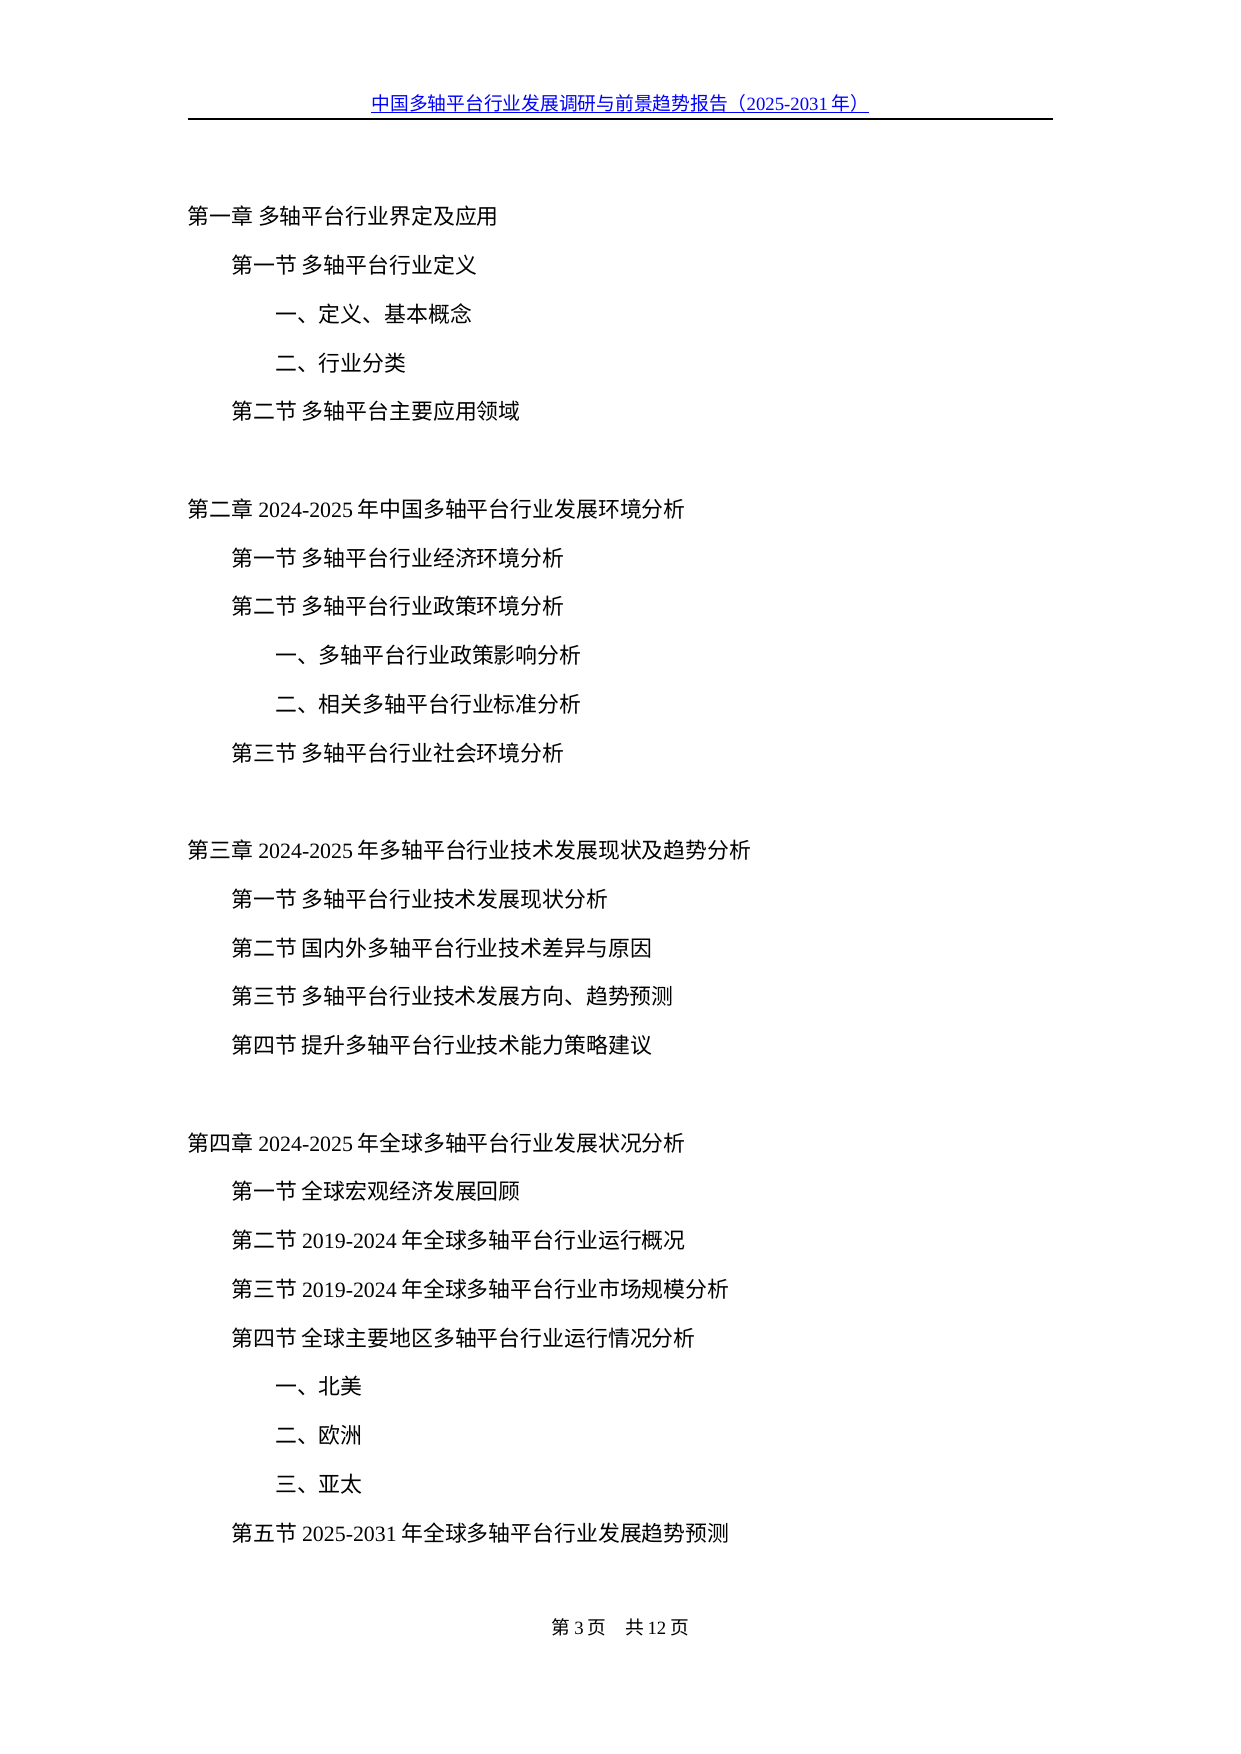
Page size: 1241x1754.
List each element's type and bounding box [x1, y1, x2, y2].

text [187, 150, 1053, 1548]
